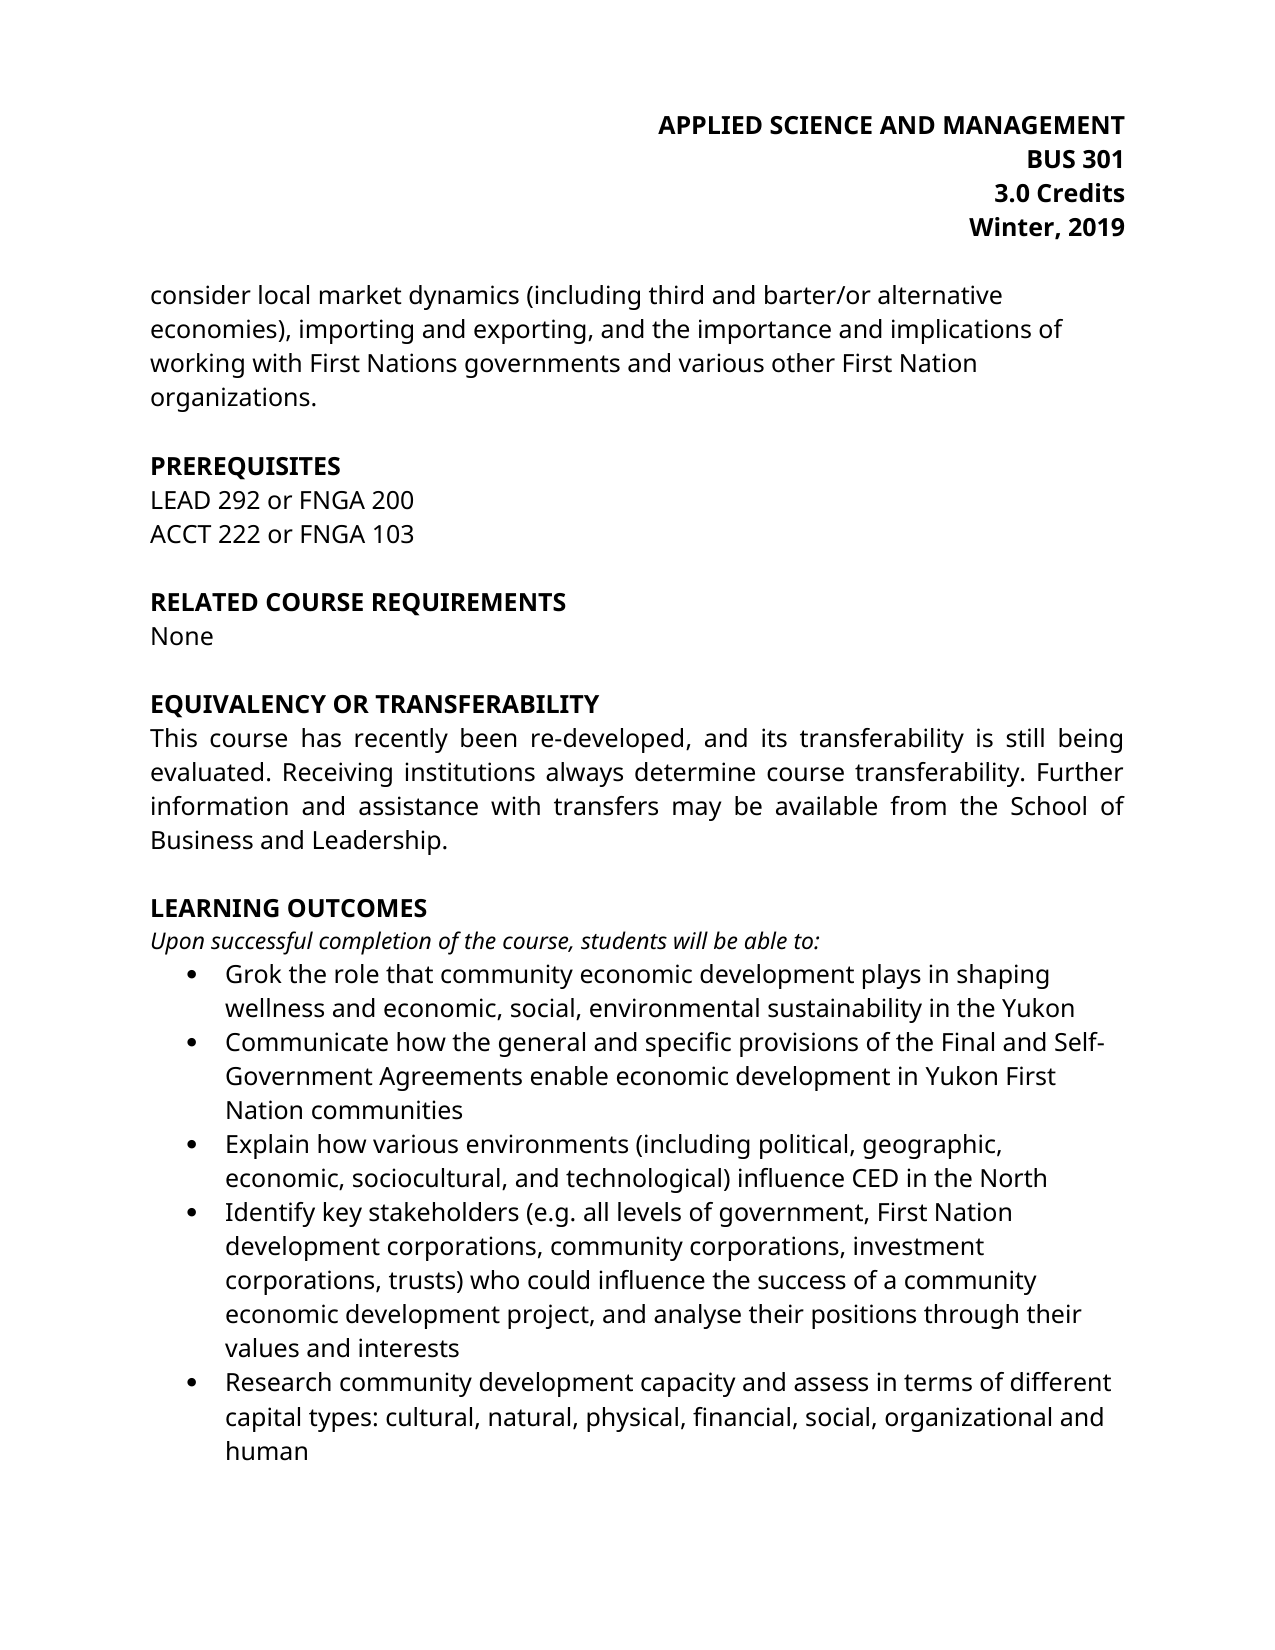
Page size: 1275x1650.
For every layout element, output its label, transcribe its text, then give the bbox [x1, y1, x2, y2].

text PREREQUISITES [150, 448, 1125, 482]
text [150, 278, 1125, 414]
text None [150, 618, 1125, 653]
text LEAD 292 or FNGA 200 [150, 482, 1125, 516]
list Explain how various environments (including political, geographic, economic, sociocultural, and technological) influence CED in the North [187, 1127, 1125, 1195]
text Upon successful completion of the course, students will be able to: [150, 925, 1125, 956]
text RELATED COURSE REQUIREMENTS [150, 584, 1125, 618]
text EQUIVALENCY OR TRANSFERABILITY [150, 687, 1125, 721]
list Communicate how the general and specific provisions of the Final and Self-Government Agreements enable economic development in Yukon First Nation communities [187, 1024, 1125, 1127]
list Research community development capacity and assess in terms of different capital types: cultural, natural, physical, financial, social, organizational and human [187, 1365, 1125, 1467]
text LEARNING OUTCOMES [150, 891, 1125, 925]
text This course has recently been re-developed, and its transferability is still being evaluated. Receiving institutions always determine course transferability. Further information and assistance with transfers may be available from the School of Business and Leadership. [150, 721, 1125, 857]
text ACCT 222 or FNGA 103 [150, 516, 1125, 550]
list Identify key stakeholders (e.g. all levels of government, First Nation development corporations, community corporations, investment corporations, trusts) who could influence the success of a community economic development project, and analyse their positions through their values and interests [187, 1195, 1125, 1365]
list Grok the role that community economic development plays in shaping wellness and economic, social, environmental sustainability in the Yukon [187, 956, 1125, 1024]
